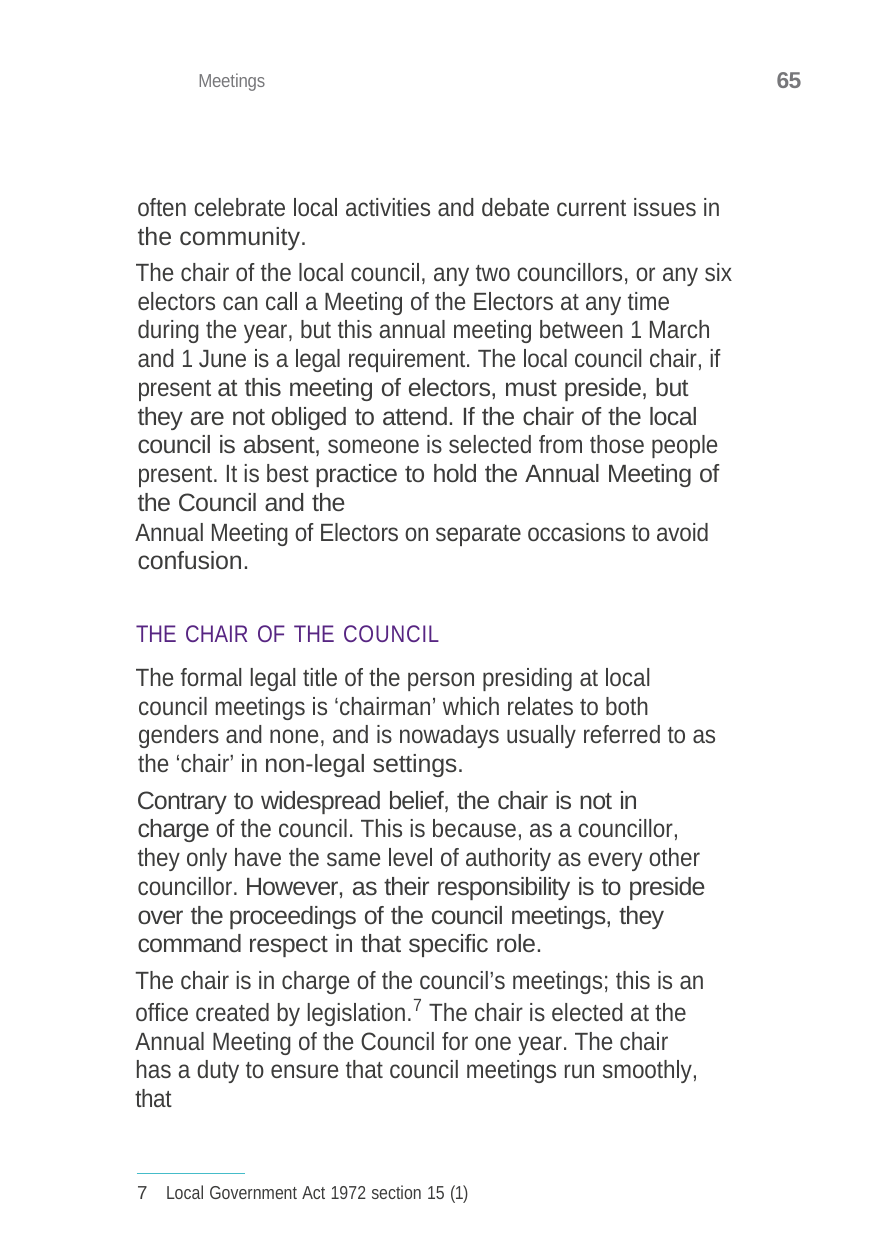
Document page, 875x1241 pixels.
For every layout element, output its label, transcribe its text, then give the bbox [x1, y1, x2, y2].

text The chair of the local council, any two councillors, or any six electors can call a Meeting of the Electors at any time during the year, but this annual meeting between 1 March and 1 June is a legal requirement. The local council chair, if present at this meeting of electors, must preside, but they are not obliged to attend. If the chair of the local council is absent, someone is selected from those people present. It is best practice to hold the Annual Meeting of the Council and the [135, 258, 734, 517]
text Contrary to widespread belief, the chair is not in charge of the council. This is because, as a councillor, they only have the same level of authority as every other councillor. However, as their responsibility is to preside over the proceedings of the council meetings, they command respect in that specific role. [137, 786, 711, 958]
text The formal legal title of the person presiding at local council meetings is ‘chairman’ which relates to both genders and none, and is nowadays usually referred to as the ‘chair’ in non-legal settings. [135, 663, 725, 778]
text Annual Meeting of Electors on separate occasions to avoid confusion. [135, 518, 809, 575]
text THE CHAIR OF THE COUNCIL [136, 620, 809, 648]
list Local Government Act 1972 section 15 (1) [137, 1182, 809, 1203]
text often celebrate local activities and debate current issues in the community. [137, 193, 740, 250]
text The chair is in charge of the council’s meetings; this is an office created by legislation.7 The chair is elected at the Annual Meeting of the Council for one year. The chair has a duty to ensure that council meetings run smoothly, that [135, 966, 706, 1113]
